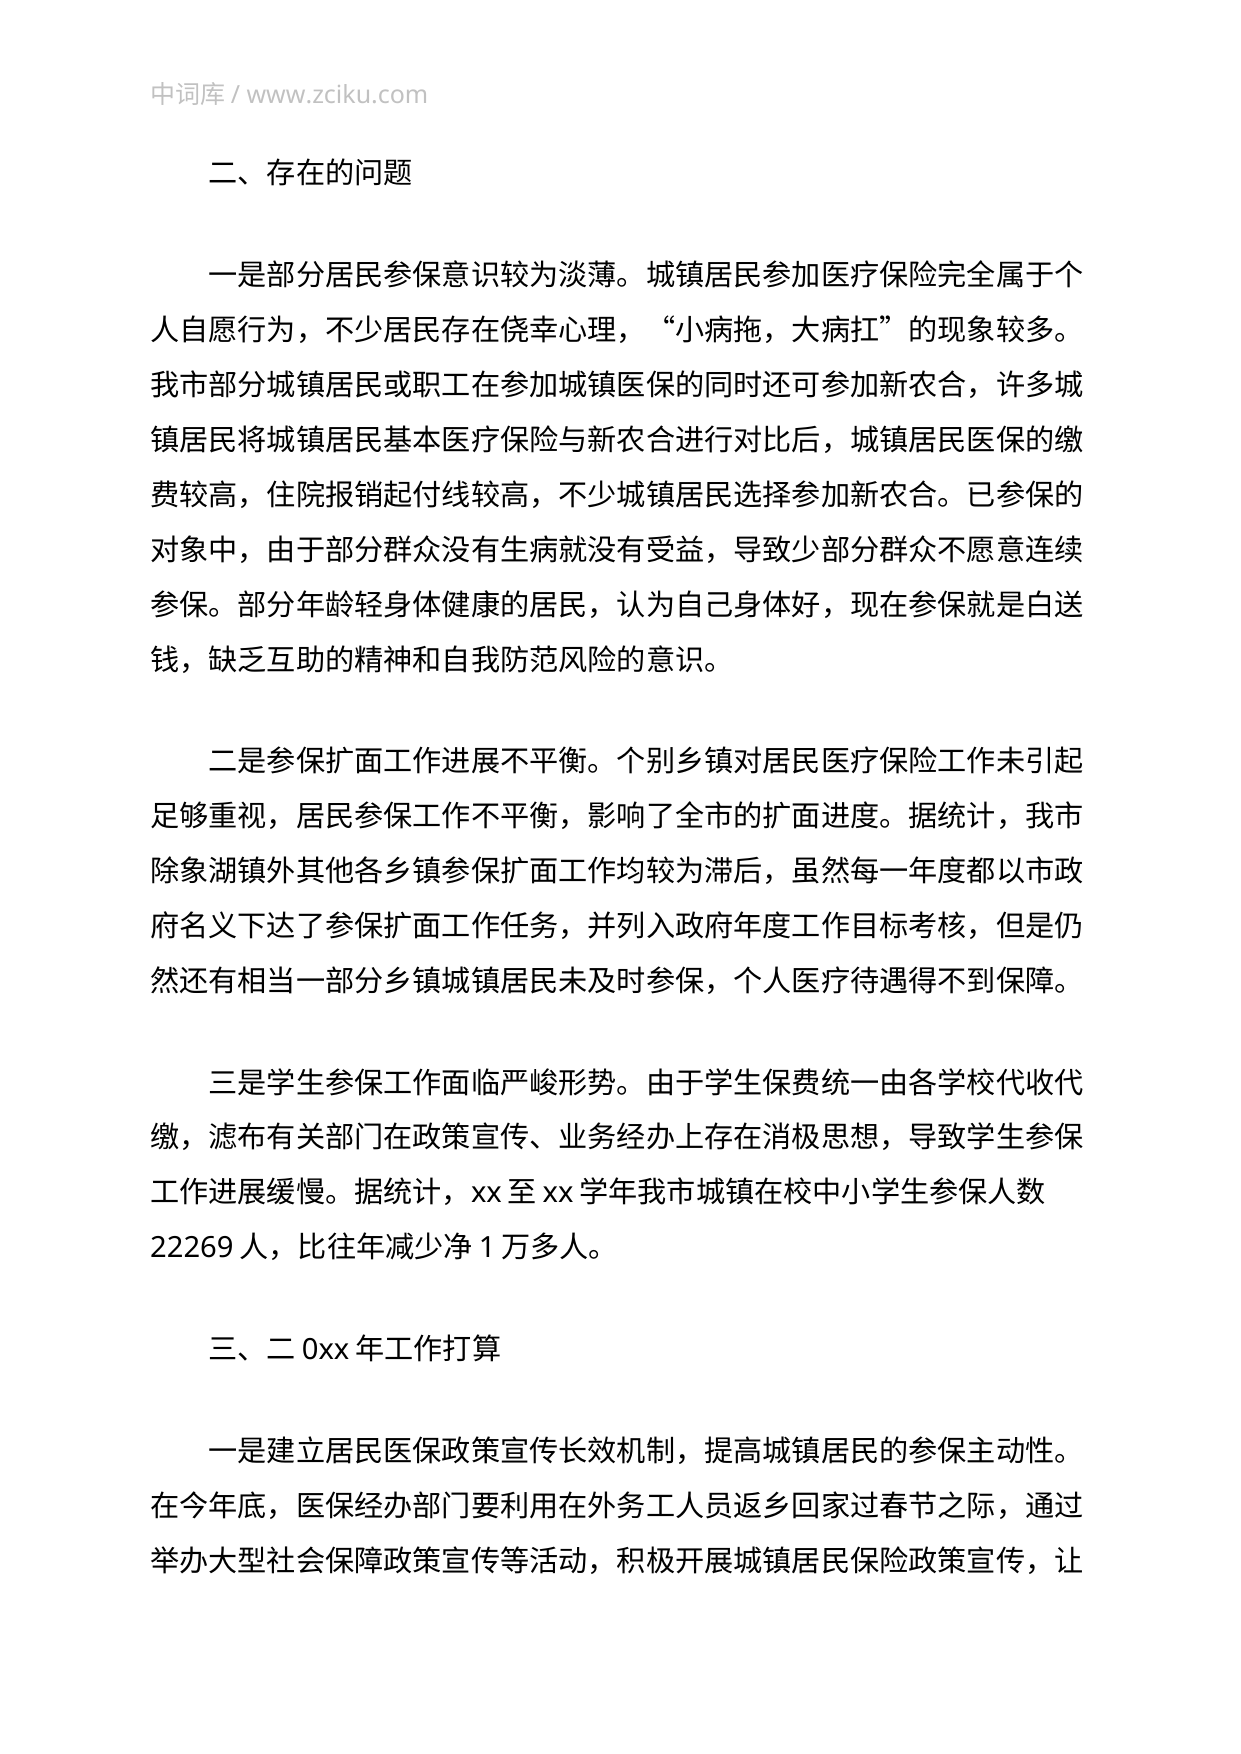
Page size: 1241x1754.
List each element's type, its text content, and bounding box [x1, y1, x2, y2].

text 二、存在的问题 [150, 150, 1090, 192]
text 三是学生参保工作面临严峻形势。由于学生保费统一由各学校代收代缴，滤布有关部门在政策宣传、业务经办上存在消极思想，导致学生参保工作进展缓慢。据统计，xx至xx学年我市城镇在校中小学生参保人数22269人，比往年减少净1万多人。 [150, 1059, 1090, 1266]
text 一是部分居民参保意识较为淡薄。城镇居民参加医疗保险完全属于个人自愿行为，不少居民存在侥幸心理，“小病拖，大病扛”的现象较多。我市部分城镇居民或职工在参加城镇医保的同时还可参加新农合，许多城镇居民将城镇居民基本医疗保险与新农合进行对比后，城镇居民医保的缴费较高，住院报销起付线较高，不少城镇居民选择参加新农合。已参保的对象中，由于部分群众没有生病就没有受益，导致少部分群众不愿意连续参保。部分年龄轻身体健康的居民，认为自己身体好，现在参保就是白送钱，缺乏互助的精神和自我防范风险的意识。 [150, 252, 1090, 678]
text 二是参保扩面工作进展不平衡。个别乡镇对居民医疗保险工作未引起足够重视，居民参保工作不平衡，影响了全市的扩面进度。据统计，我市除象湖镇外其他各乡镇参保扩面工作均较为滞后，虽然每一年度都以市政府名义下达了参保扩面工作任务，并列入政府年度工作目标考核，但是仍然还有相当一部分乡镇城镇居民未及时参保，个人医疗待遇得不到保障。 [150, 738, 1090, 1000]
text 三、二0xx年工作打算 [150, 1326, 1090, 1368]
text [150, 1428, 1090, 1580]
